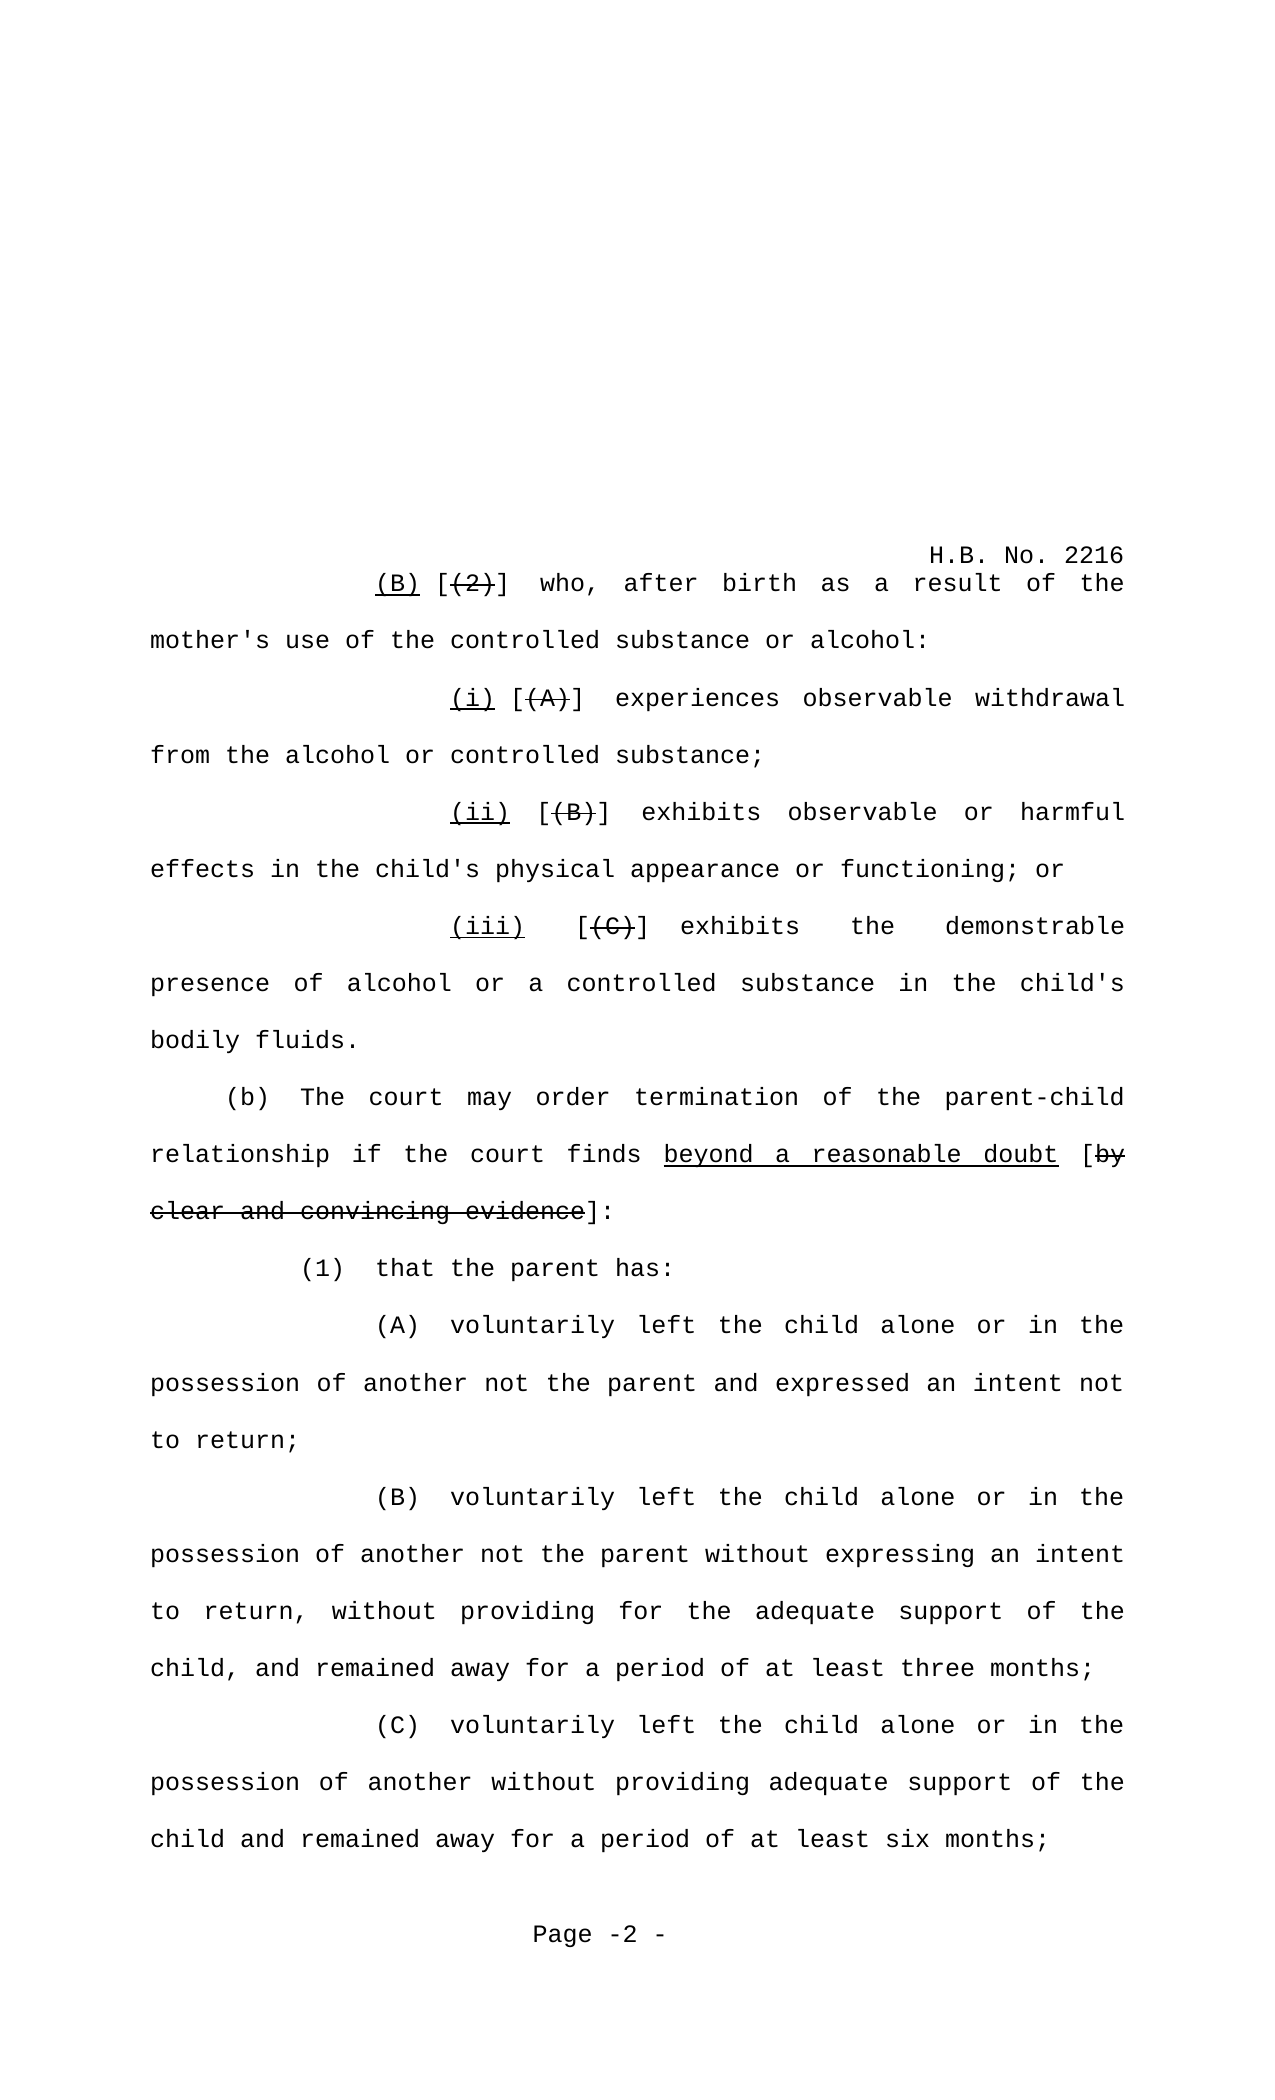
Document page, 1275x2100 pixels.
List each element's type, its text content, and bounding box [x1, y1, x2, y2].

text (C) voluntarily left the child alone or in the possession of another without providing adequate support of the child and remained away for a period of at least six months; [150, 1712, 1125, 1855]
text (iii) [(C)] exhibits the demonstrable presence of alcohol or a controlled substance in the child's bodily fluids. [150, 913, 1125, 1056]
text (i) [(A)] experiences observable withdrawal from the alcohol or controlled substance; [150, 685, 1125, 771]
text (ii) [(B)] exhibits observable or harmful effects in the child's physical appearance or functioning; or [150, 799, 1125, 885]
text (b) The court may order termination of the parent-child relationship if the court finds beyond a reasonable doubt [by clear and convincing evidence]: [150, 1084, 1125, 1227]
text (B) [(2)] who, after birth as a result of the mother's use of the controlled substance or alcohol: [150, 571, 1125, 656]
text (B) voluntarily left the child alone or in the possession of another not the parent without expressing an intent to return, without providing for the adequate support of the child, and remained away for a period of at least three months; [150, 1484, 1125, 1684]
text (A) voluntarily left the child alone or in the possession of another not the parent and expressed an intent not to return; [150, 1313, 1125, 1456]
text (1) that the parent has: [150, 1256, 1125, 1284]
